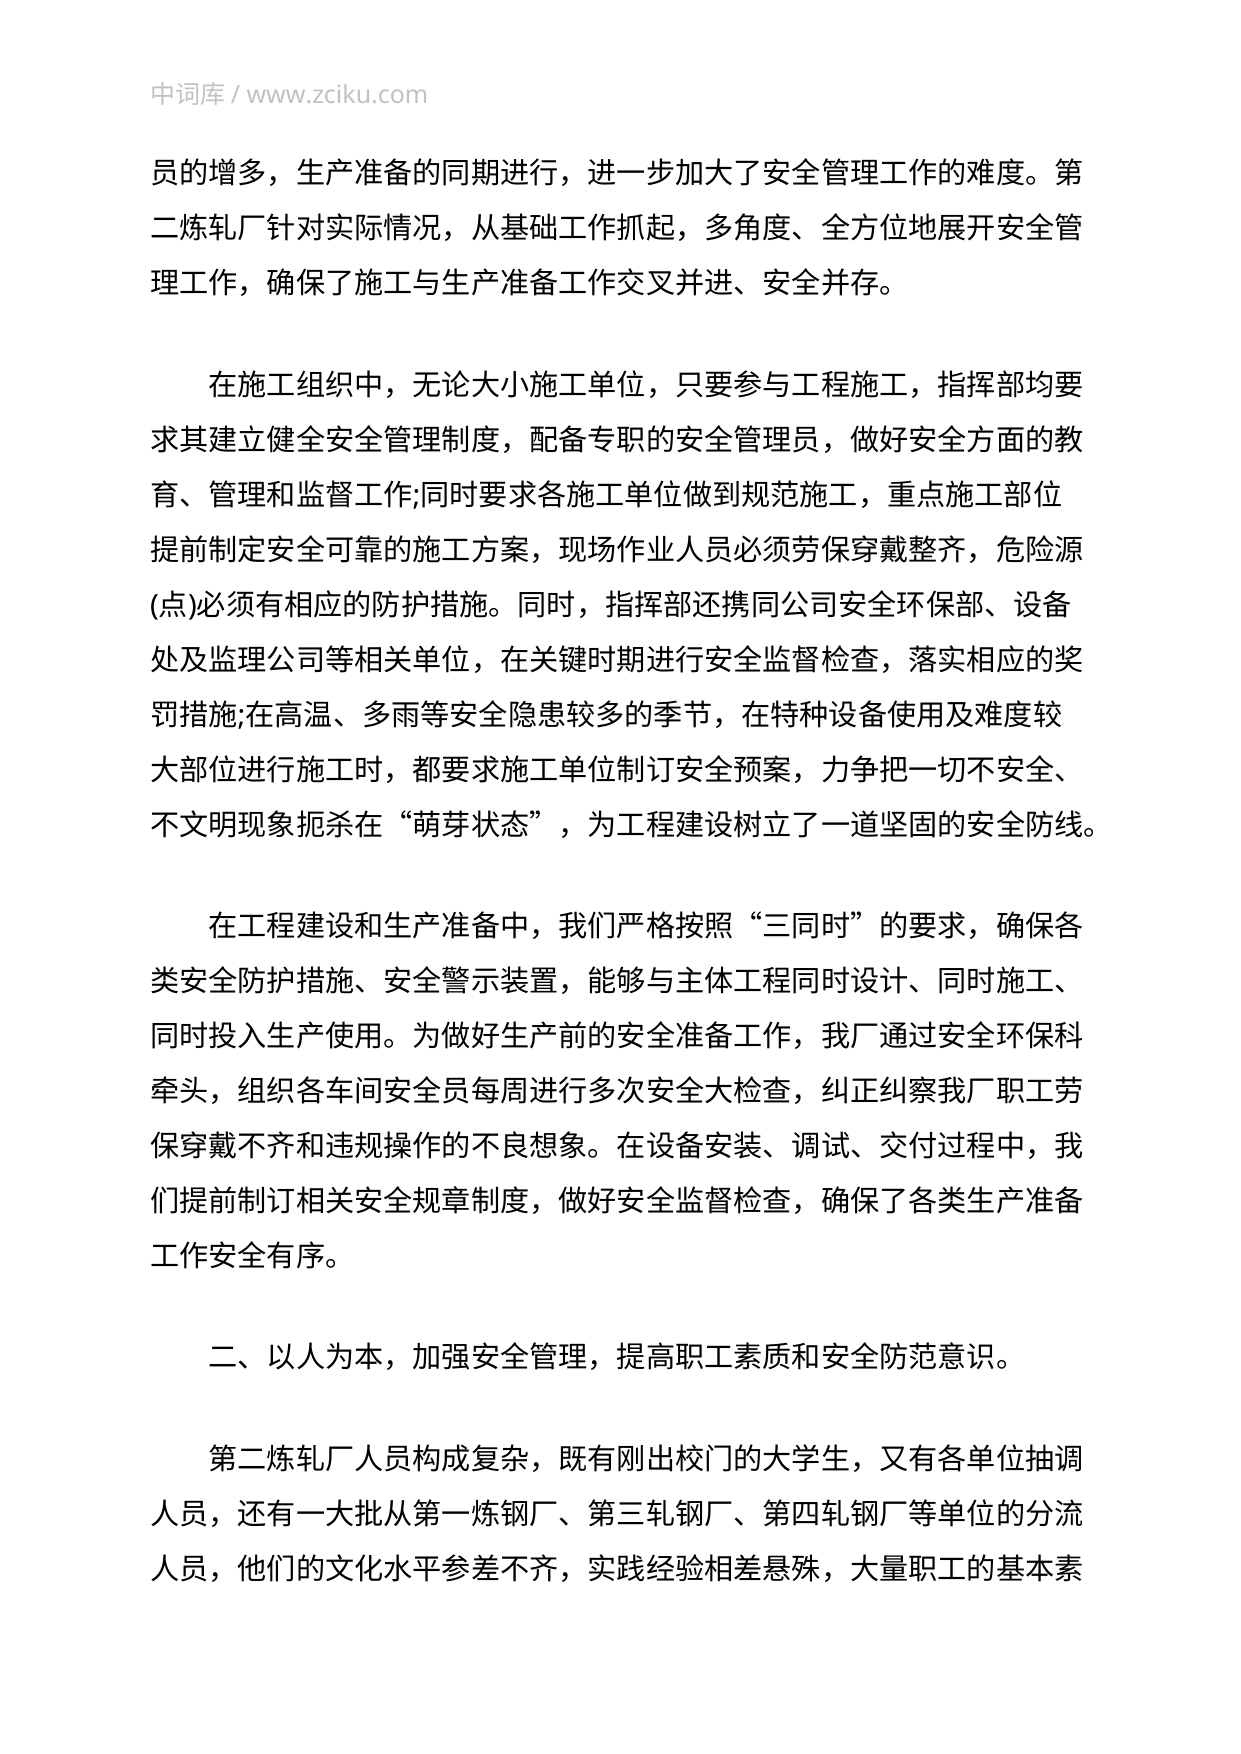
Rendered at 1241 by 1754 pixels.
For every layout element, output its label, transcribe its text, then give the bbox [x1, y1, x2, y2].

text 二、以人为本，加强安全管理，提高职工素质和安全防范意识。 [150, 1334, 1090, 1376]
text 在工程建设和生产准备中，我们严格按照“三同时”的要求，确保各类安全防护措施、安全警示装置，能够与主体工程同时设计、同时施工、同时投入生产使用。为做好生产前的安全准备工作，我厂通过安全环保科牵头，组织各车间安全员每周进行多次安全大检查，纠正纠察我厂职工劳保穿戴不齐和违规操作的不良想象。在设备安装、调试、交付过程中，我们提前制订相关安全规章制度，做好安全监督检查，确保了各类生产准备工作安全有序。 [150, 903, 1090, 1274]
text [150, 150, 1090, 302]
text 在施工组织中，无论大小施工单位，只要参与工程施工，指挥部均要求其建立健全安全管理制度，配备专职的安全管理员，做好安全方面的教育、管理和监督工作;同时要求各施工单位做到规范施工，重点施工部位提前制定安全可靠的施工方案，现场作业人员必须劳保穿戴整齐，危险源(点)必须有相应的防护措施。同时，指挥部还携同公司安全环保部、设备处及监理公司等相关单位，在关键时期进行安全监督检查，落实相应的奖罚措施;在高温、多雨等安全隐患较多的季节，在特种设备使用及难度较大部位进行施工时，都要求施工单位制订安全预案，力争把一切不安全、不文明现象扼杀在“萌芽状态”，为工程建设树立了一道坚固的安全防线。 [150, 362, 1090, 843]
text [150, 1436, 1090, 1588]
